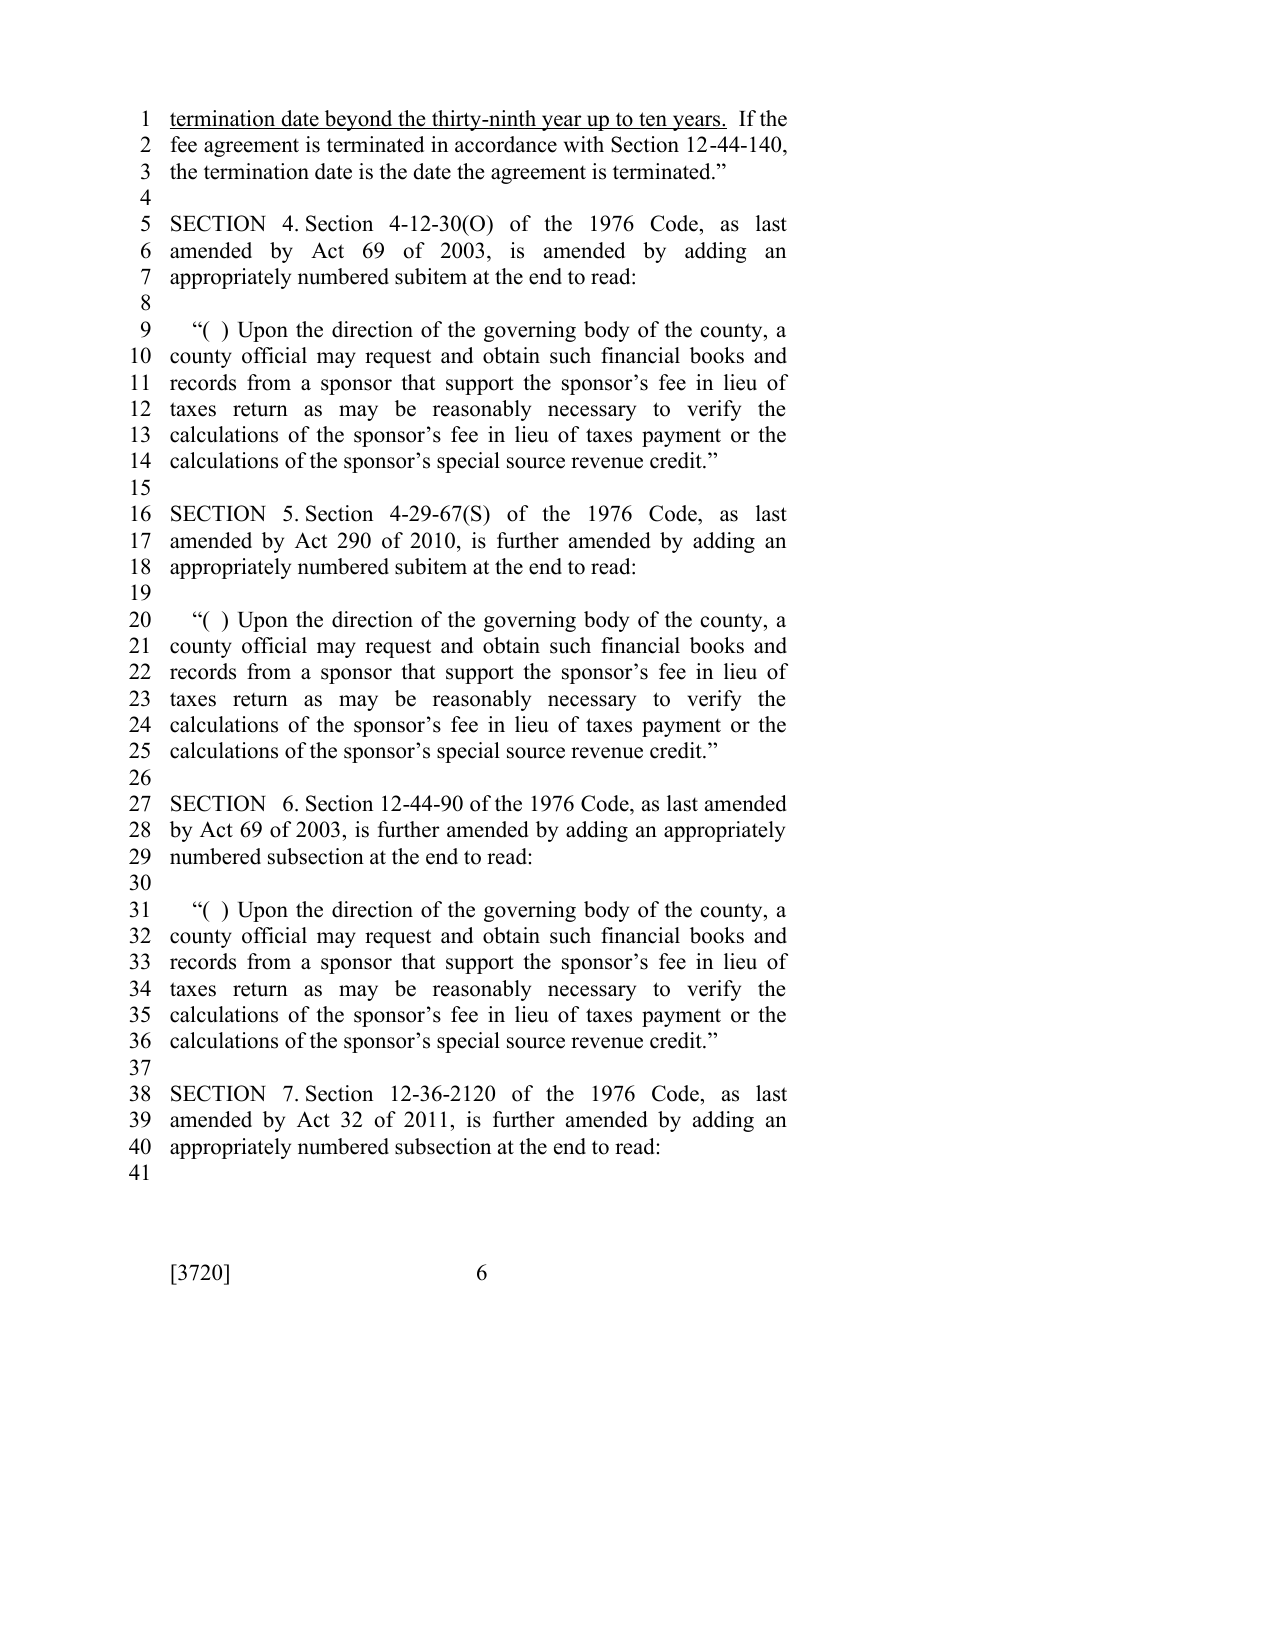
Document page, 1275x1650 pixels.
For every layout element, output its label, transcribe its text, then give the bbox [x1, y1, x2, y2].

text SECTION 6. Section 12-44-90 of the 1976 Code, as last amended by Act 69 of 2003, is further amended by adding an appropriately numbered subsection at the end to read: [169, 790, 787, 869]
text “( ) Upon the direction of the governing body of the county, a county official may request and obtain such financial books and records from a sponsor that support the sponsor’s fee in lieu of taxes return as may be reasonably necessary to verify the calculations of the sponsor’s fee in lieu of taxes payment or the calculations of the sponsor’s special source revenue credit.” [169, 606, 787, 764]
text SECTION 5. Section 4-29-67(S) of the 1976 Code, as last amended by Act 290 of 2010, is further amended by adding an appropriately numbered subitem at the end to read: [169, 500, 787, 579]
text “( ) Upon the direction of the governing body of the county, a county official may request and obtain such financial books and records from a sponsor that support the sponsor’s fee in lieu of taxes return as may be reasonably necessary to verify the calculations of the sponsor’s fee in lieu of taxes payment or the calculations of the sponsor’s special source revenue credit.” [169, 316, 787, 474]
text SECTION 4. Section 4-12-30(O) of the 1976 Code, as last amended by Act 69 of 2003, is amended by adding an appropriately numbered subitem at the end to read: [169, 210, 787, 289]
text “( ) Upon the direction of the governing body of the county, a county official may request and obtain such financial books and records from a sponsor that support the sponsor’s fee in lieu of taxes return as may be reasonably necessary to verify the calculations of the sponsor’s fee in lieu of taxes payment or the calculations of the sponsor’s special source revenue credit.” [169, 896, 787, 1054]
text SECTION 7. Section 12-36-2120 of the 1976 Code, as last amended by Act 32 of 2011, is further amended by adding an appropriately numbered subsection at the end to read: [169, 1080, 787, 1159]
